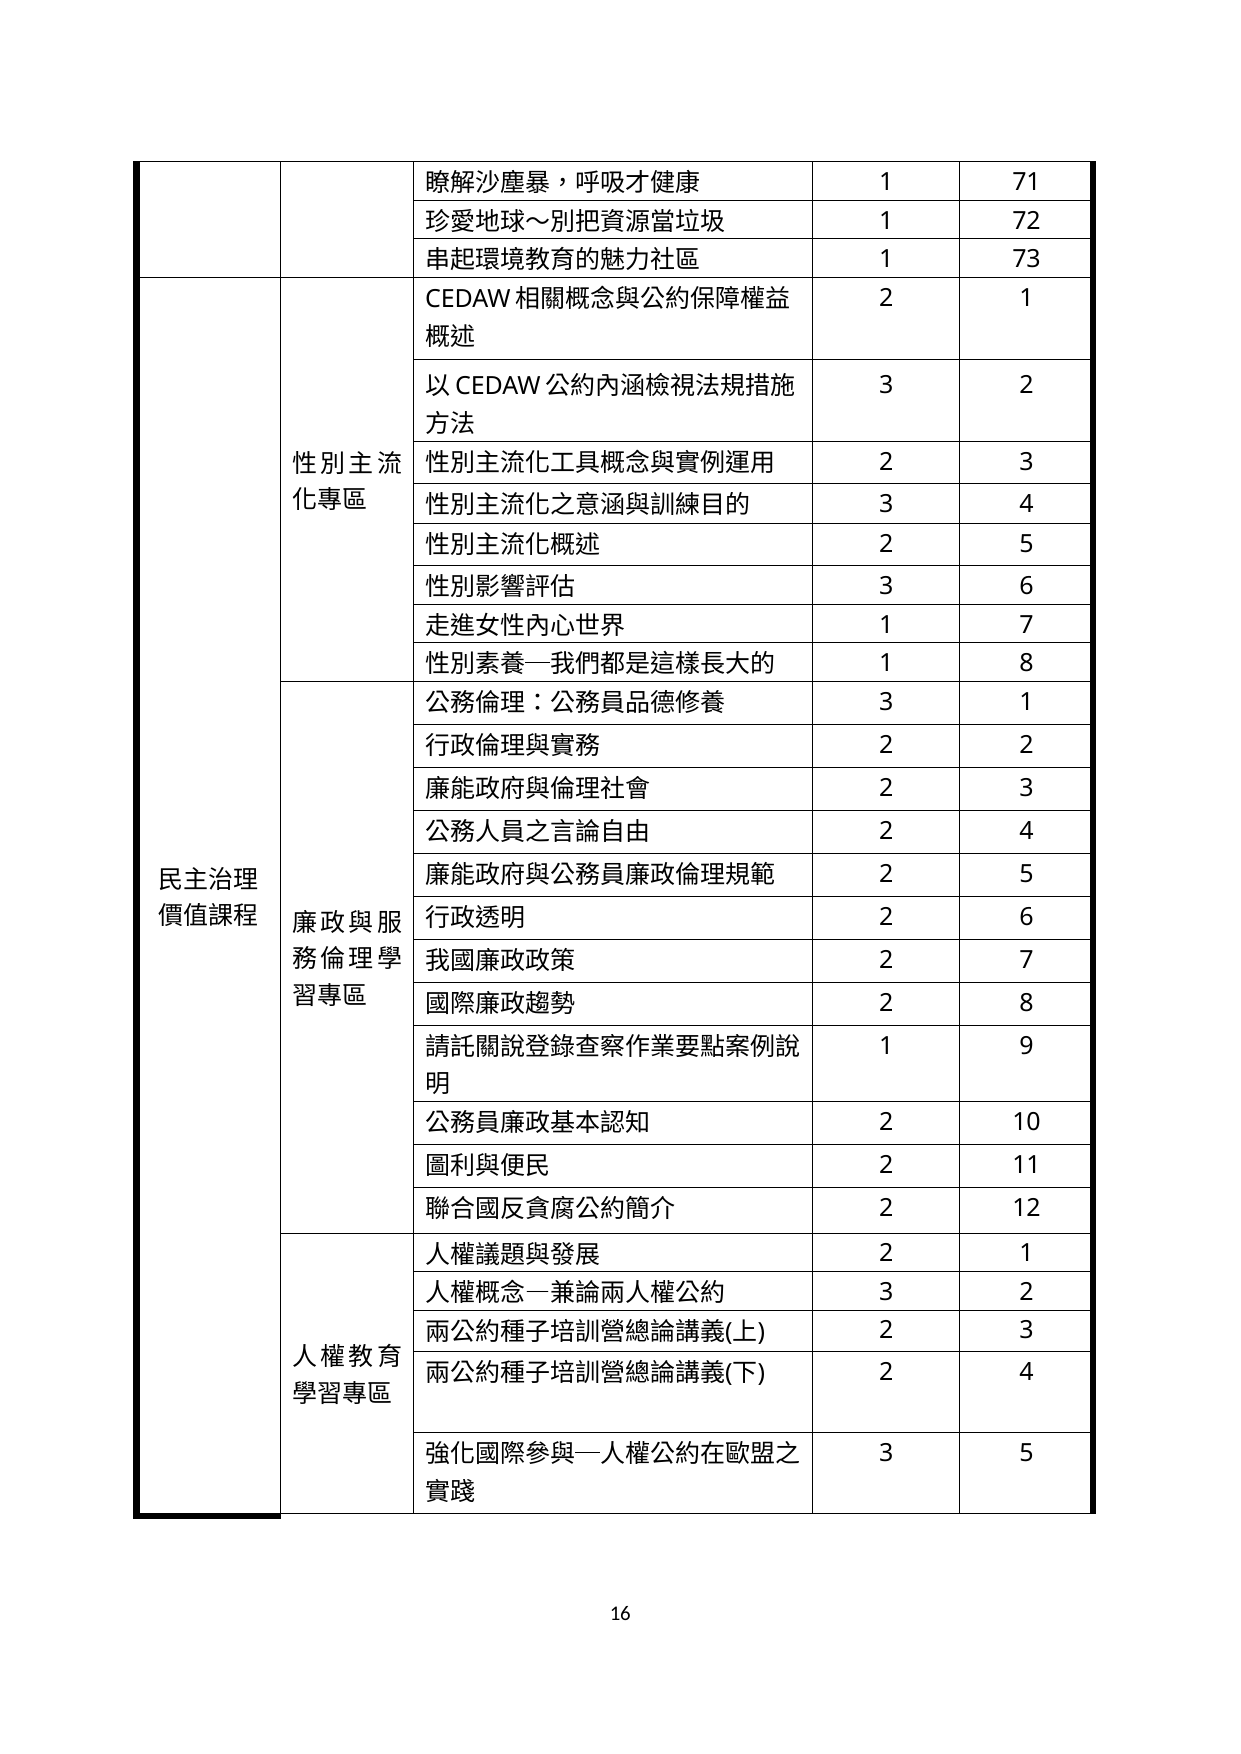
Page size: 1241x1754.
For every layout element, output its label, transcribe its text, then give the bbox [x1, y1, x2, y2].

table_cell 2 [813, 1352, 959, 1432]
table_cell 3 [813, 1433, 959, 1513]
table_cell 廉能政府與公務員廉政倫理規範 [414, 854, 812, 896]
table_cell 12 [960, 1188, 1090, 1232]
table_cell 以CEDAW公約內涵檢視法規措施方法 [414, 360, 812, 441]
table_cell 3 [960, 442, 1090, 483]
table_cell 行政倫理與實務 [414, 725, 812, 767]
table_cell 2 [813, 811, 959, 853]
table_cell 4 [960, 811, 1090, 853]
table_cell 4 [960, 484, 1090, 522]
table_cell 2 [813, 1234, 959, 1271]
table_cell 73 [960, 239, 1090, 277]
table_cell 行政透明 [414, 897, 812, 939]
table_cell 3 [813, 566, 959, 603]
table_cell 2 [960, 1272, 1090, 1309]
table_cell 1 [813, 605, 959, 642]
table_cell 3 [813, 1272, 959, 1309]
table_cell 7 [960, 940, 1090, 982]
table_cell 廉能政府與倫理社會 [414, 768, 812, 810]
table_cell 公務人員之言論自由 [414, 811, 812, 853]
table_cell 1 [813, 239, 959, 277]
table_cell 2 [813, 278, 959, 359]
table_cell 人權概念—兼論兩人權公約 [414, 1272, 812, 1309]
table_cell 71 [960, 162, 1090, 200]
table_cell 2 [813, 854, 959, 896]
table_cell 5 [960, 524, 1090, 565]
table_cell 9 [960, 1026, 1090, 1101]
table_cell 強化國際參與─人權公約在歐盟之實踐 [414, 1433, 812, 1513]
table_cell 2 [813, 1145, 959, 1187]
table_cell 1 [960, 1234, 1090, 1271]
table_cell 民主治理價值課程 [140, 278, 280, 1513]
table_cell 圖利與便民 [414, 1145, 812, 1187]
table_cell 8 [960, 983, 1090, 1025]
table_cell 人權教育學習專區 [281, 1234, 413, 1513]
table_cell 性別主流化概述 [414, 524, 812, 565]
table_cell 2 [813, 442, 959, 483]
table_cell 走進女性內心世界 [414, 605, 812, 642]
table_cell 3 [960, 1311, 1090, 1351]
table_cell 性別主流化專區 [281, 278, 413, 681]
table_cell 2 [813, 940, 959, 982]
table_cell 1 [813, 162, 959, 200]
table_cell 兩公約種子培訓營總論講義(下) [414, 1352, 812, 1432]
table_cell 3 [813, 682, 959, 724]
table_cell 請託關說登錄查察作業要點案例說明 [414, 1026, 812, 1101]
table_cell 10 [960, 1102, 1090, 1144]
table_cell 2 [813, 983, 959, 1025]
table_cell 3 [813, 484, 959, 522]
table_cell 1 [960, 278, 1090, 359]
table_cell 2 [813, 897, 959, 939]
table_cell 2 [813, 1311, 959, 1351]
table_cell 11 [960, 1145, 1090, 1187]
table_cell 公務員廉政基本認知 [414, 1102, 812, 1144]
table_cell 瞭解沙塵暴，呼吸才健康 [414, 162, 812, 200]
table_cell 性別主流化之意涵與訓練目的 [414, 484, 812, 522]
table_cell 6 [960, 897, 1090, 939]
table_cell 1 [960, 682, 1090, 724]
table_cell 廉政與服務倫理學習專區 [281, 682, 413, 1232]
table_cell 性別素養─我們都是這樣長大的 [414, 643, 812, 681]
table_cell 5 [960, 1433, 1090, 1513]
table_cell CEDAW相關概念與公約保障權益概述 [414, 278, 812, 359]
table_cell 72 [960, 201, 1090, 238]
table_cell 2 [813, 768, 959, 810]
table_cell 8 [960, 643, 1090, 681]
table_cell 3 [813, 360, 959, 441]
table_cell 3 [960, 768, 1090, 810]
table_cell 2 [813, 1188, 959, 1232]
table_cell 2 [813, 524, 959, 565]
table_cell 我國廉政政策 [414, 940, 812, 982]
table_cell 4 [960, 1352, 1090, 1432]
table_cell 2 [813, 1102, 959, 1144]
table_cell 2 [813, 725, 959, 767]
table_cell 串起環境教育的魅力社區 [414, 239, 812, 277]
table_cell 1 [813, 201, 959, 238]
table_cell 6 [960, 566, 1090, 603]
table_cell 2 [960, 725, 1090, 767]
table_cell 性別影響評估 [414, 566, 812, 603]
table_cell 公務倫理：公務員品德修養 [414, 682, 812, 724]
table_cell 珍愛地球～別把資源當垃圾 [414, 201, 812, 238]
table_cell 國際廉政趨勢 [414, 983, 812, 1025]
table_cell 兩公約種子培訓營總論講義(上) [414, 1311, 812, 1351]
table_cell 性別主流化工具概念與實例運用 [414, 442, 812, 483]
table_cell 2 [960, 360, 1090, 441]
table_cell 1 [813, 643, 959, 681]
table_cell 5 [960, 854, 1090, 896]
table_cell 聯合國反貪腐公約簡介 [414, 1188, 812, 1232]
table_cell 人權議題與發展 [414, 1234, 812, 1271]
table_cell 7 [960, 605, 1090, 642]
table_cell 1 [813, 1026, 959, 1101]
